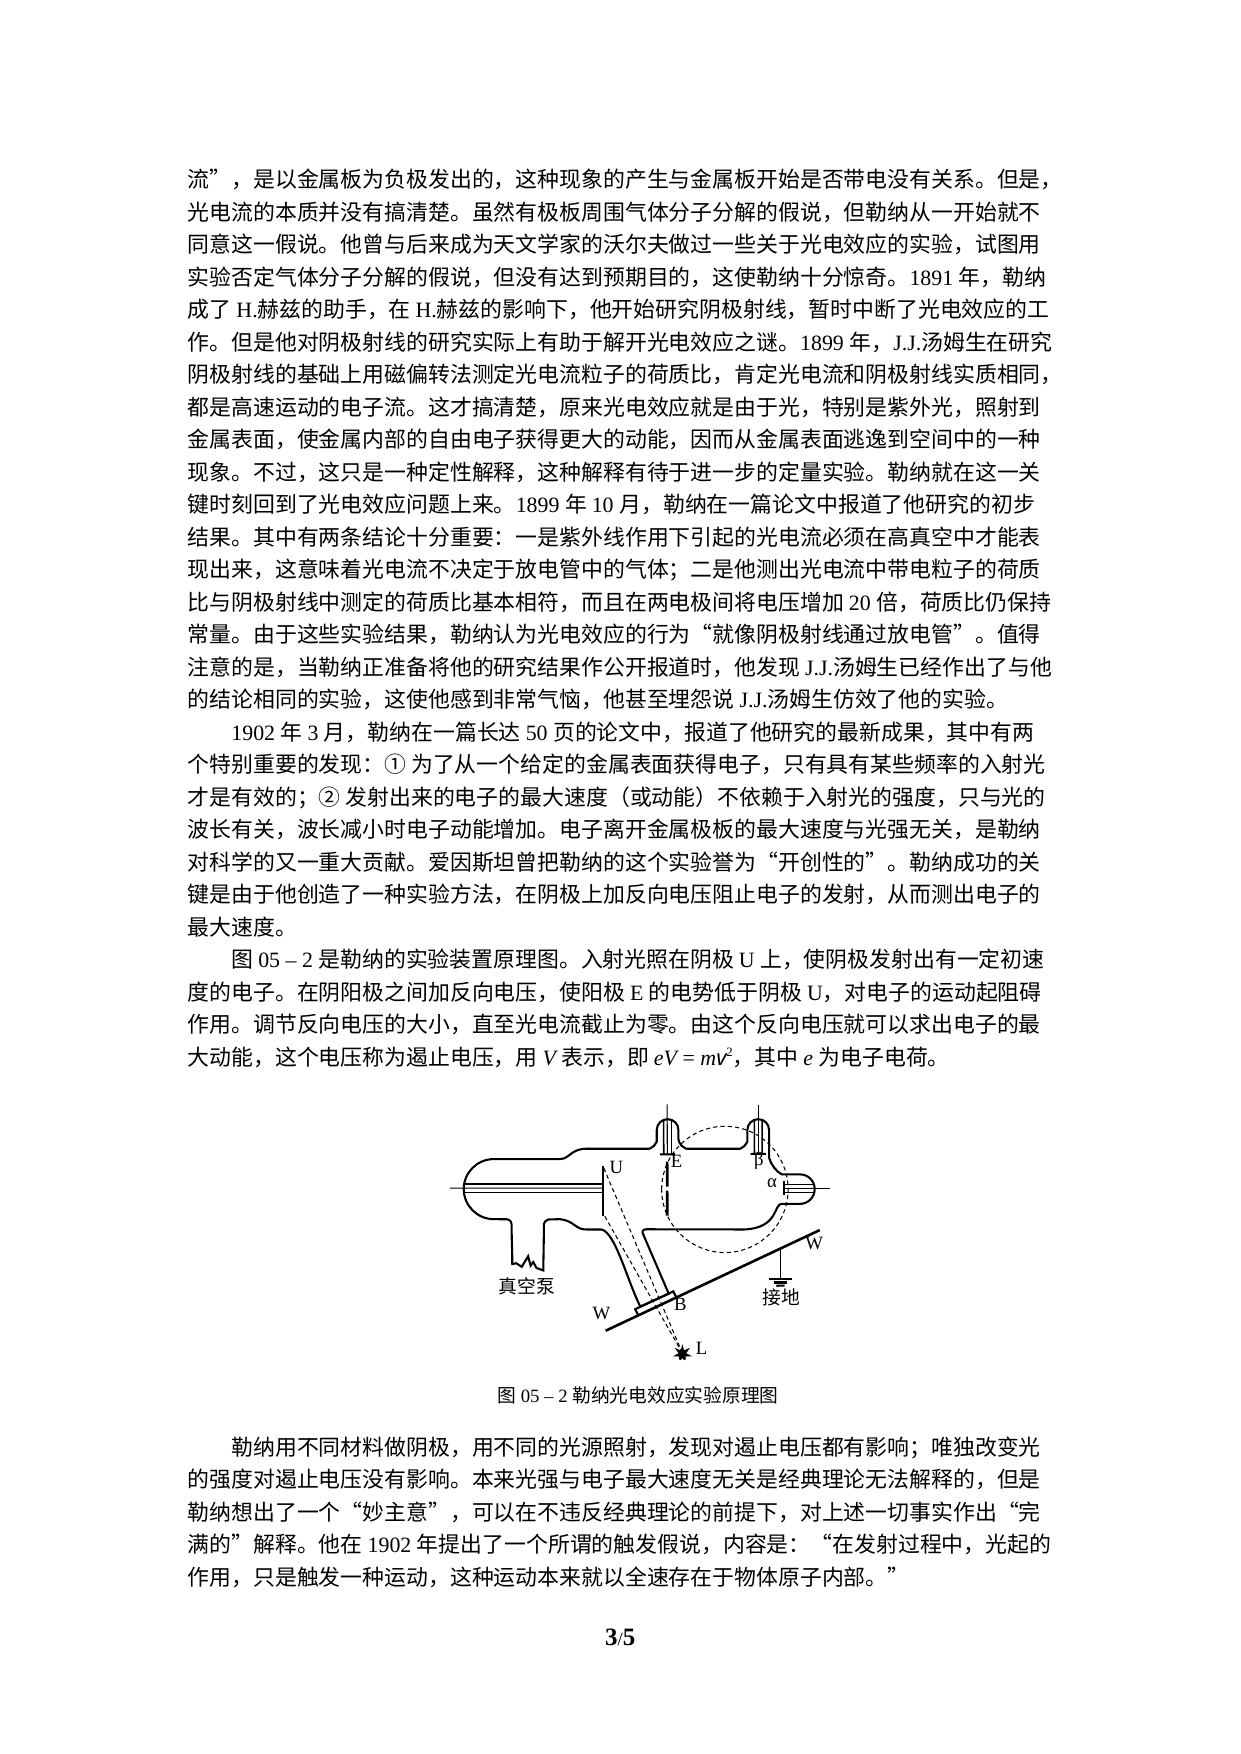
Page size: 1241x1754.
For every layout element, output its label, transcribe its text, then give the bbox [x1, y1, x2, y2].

text 图 05 – 2 是勒纳的实验装置原理图。入射光照在阴极 U 上，使阴极发射出有一定初速度的电子。在阴阳极之间加反向电压，使阳极 E 的电势低于阴极 U，对电子的运动起阻碍作用。调节反向电压的大小，直至光电流截止为零。由这个反向电压就可以求出电子的最大动能，这个电压称为遏止电压，用 V 表示，即 eV = mv2，其中 e 为电子电荷。 [187, 942, 1053, 1072]
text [187, 162, 1053, 714]
text 1902 年 3 月，勒纳在一篇长达 50 页的论文中，报道了他研究的最新成果，其中有两个特别重要的发现：① 为了从一个给定的金属表面获得电子，只有具有某些频率的入射光才是有效的；② 发射出来的电子的最大速度（或动能）不依赖于入射光的强度，只与光的波长有关，波长减小时电子动能增加。电子离开金属极板的最大速度与光强无关，是勒纳对科学的又一重大贡献。爱因斯坦曾把勒纳的这个实验誉为“开创性的”。勒纳成功的关键是由于他创造了一种实验方法，在阴极上加反向电压阻止电子的发射，从而测出电子的最大速度。 [187, 714, 1053, 942]
text 勒纳用不同材料做阴极，用不同的光源照射，发现对遏止电压都有影响；唯独改变光的强度对遏止电压没有影响。本来光强与电子最大速度无关是经典理论无法解释的，但是勒纳想出了一个“妙主意”，可以在不违反经典理论的前提下，对上述一切事实作出“完满的”解释。他在 1902 年提出了一个所谓的触发假说，内容是：“在发射过程中，光起的作用，只是触发一种运动，这种运动本来就以全速存在于物体原子内部。” [187, 1429, 1053, 1592]
